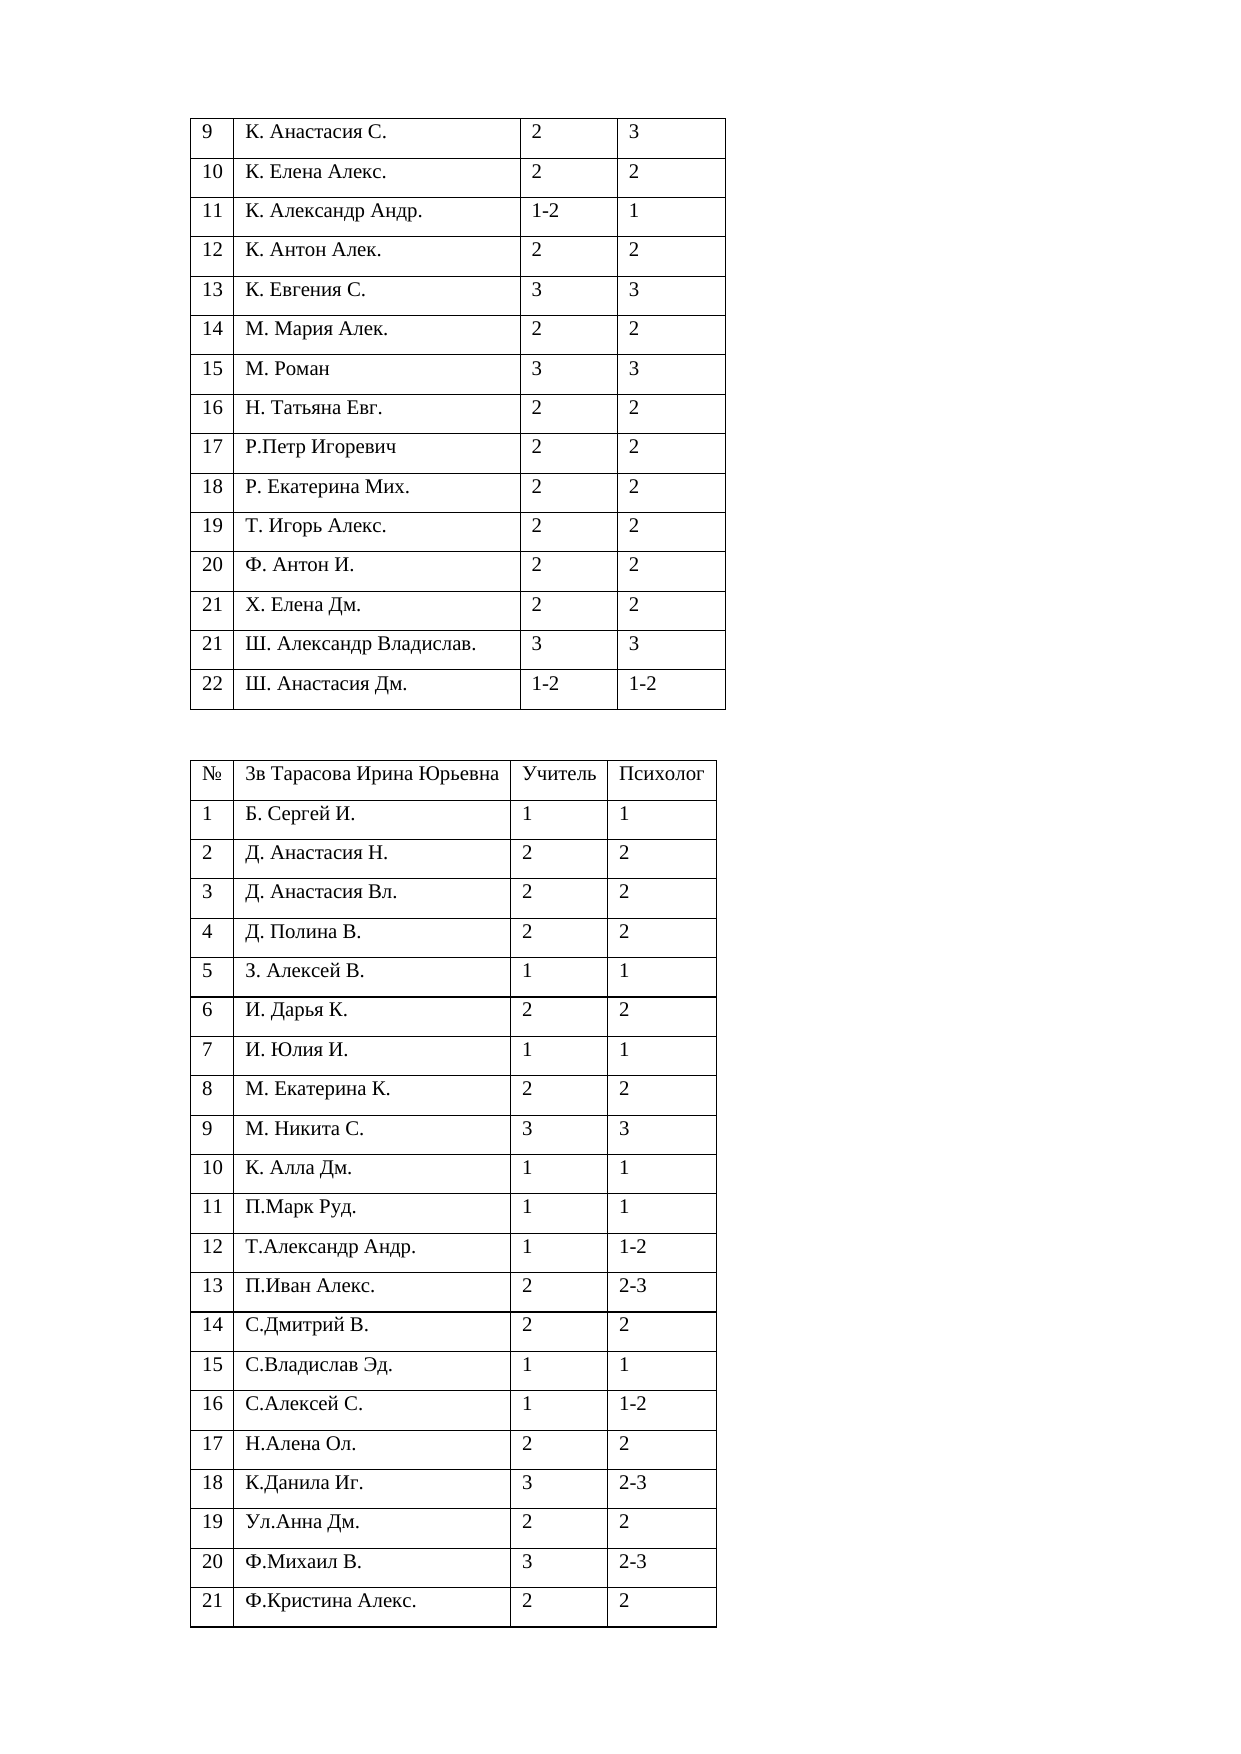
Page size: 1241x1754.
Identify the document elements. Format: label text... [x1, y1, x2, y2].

table_cell С.Дмитрий В. [234, 1313, 510, 1351]
table_cell Д. Полина В. [234, 919, 510, 957]
table_cell 1 [608, 1352, 716, 1390]
table_cell 17 [191, 1431, 233, 1469]
table_cell 9 [191, 119, 233, 157]
table_cell 15 [191, 1352, 233, 1390]
table_header Психолог [608, 761, 716, 799]
table_cell 2 [608, 840, 716, 878]
table_cell 2 [521, 159, 617, 197]
table_cell 3 [511, 1549, 607, 1587]
table_cell 1 [618, 198, 725, 236]
table_cell 11 [191, 1194, 233, 1233]
table_cell 1 [608, 958, 716, 996]
table_cell 14 [191, 1313, 233, 1351]
table_cell 2 [618, 474, 725, 512]
table_cell 2 [608, 1431, 716, 1469]
table_cell 2 [511, 919, 607, 957]
table_cell 2 [511, 1509, 607, 1548]
table_cell 3 [618, 119, 725, 157]
table_cell Б. Сергей И. [234, 801, 510, 839]
table_cell 3 [521, 631, 617, 669]
table_cell 9 [191, 1116, 233, 1154]
table_cell С.Владислав Эд. [234, 1352, 510, 1390]
table_cell Д. Анастасия Н. [234, 840, 510, 878]
table_cell 22 [191, 670, 233, 709]
table_cell 2 [618, 592, 725, 630]
table_cell 3 [521, 277, 617, 315]
table_cell 2 [511, 1076, 607, 1114]
table_cell 2 [618, 159, 725, 197]
table_cell Н.Алена Ол. [234, 1431, 510, 1469]
table_cell Д. Анастасия Вл. [234, 879, 510, 918]
table_cell 2 [618, 395, 725, 433]
table_cell 3 [191, 879, 233, 918]
table_cell Ф.Кристина Алекс. [234, 1588, 510, 1626]
table_cell 2-3 [608, 1549, 716, 1587]
table_cell 2 [521, 395, 617, 433]
table_cell С.Алексей С. [234, 1391, 510, 1429]
table_cell 2 [521, 316, 617, 354]
table_cell 21 [191, 592, 233, 630]
table_cell 1 [511, 1194, 607, 1233]
table_cell 2 [521, 592, 617, 630]
table_cell 2 [608, 919, 716, 957]
table_cell 2 [521, 552, 617, 591]
table_cell 5 [191, 958, 233, 996]
table_cell К.Данила Иг. [234, 1470, 510, 1508]
table_cell М. Роман [234, 355, 520, 394]
table_cell 16 [191, 1391, 233, 1429]
table_cell 2 [511, 840, 607, 878]
table_cell 14 [191, 316, 233, 354]
table_cell 1 [511, 958, 607, 996]
table_cell 12 [191, 237, 233, 276]
table_cell Ф. Антон И. [234, 552, 520, 591]
table_cell 19 [191, 513, 233, 551]
table_cell 19 [191, 1509, 233, 1548]
table_cell 2 [521, 119, 617, 157]
table_cell 2 [521, 474, 617, 512]
table_cell 17 [191, 434, 233, 472]
table_cell 1-2 [608, 1391, 716, 1429]
table_cell Х. Елена Дм. [234, 592, 520, 630]
table_cell Ш. Анастасия Дм. [234, 670, 520, 709]
table_cell 3 [608, 1116, 716, 1154]
table_cell 18 [191, 1470, 233, 1508]
table_cell 2 [521, 513, 617, 551]
table_cell 13 [191, 277, 233, 315]
table_cell М. Екатерина К. [234, 1076, 510, 1114]
table_cell 2 [608, 879, 716, 918]
table_cell 4 [191, 919, 233, 957]
table_cell 10 [191, 1155, 233, 1193]
table_cell К. Антон Алек. [234, 237, 520, 276]
table_cell 16 [191, 395, 233, 433]
table_cell К. Александр Андр. [234, 198, 520, 236]
table_cell 2 [618, 316, 725, 354]
table_header Учитель [511, 761, 607, 799]
table_cell 20 [191, 1549, 233, 1587]
table_cell 1-2 [521, 198, 617, 236]
table_cell 1-2 [618, 670, 725, 709]
table_cell 1 [511, 801, 607, 839]
table_cell М. Мария Алек. [234, 316, 520, 354]
table_cell 3 [511, 1116, 607, 1154]
table_cell 2 [511, 1431, 607, 1469]
table_cell 11 [191, 198, 233, 236]
table_cell 2-3 [608, 1273, 716, 1311]
table_cell 10 [191, 159, 233, 197]
table_cell 3 [521, 355, 617, 394]
table_cell 20 [191, 552, 233, 591]
table_cell 2 [521, 237, 617, 276]
table_cell М. Никита С. [234, 1116, 510, 1154]
table_cell 2 [521, 434, 617, 472]
table_cell 2 [608, 1588, 716, 1626]
table_cell 3 [618, 631, 725, 669]
table_cell 1 [608, 1037, 716, 1075]
table_cell К. Елена Алекс. [234, 159, 520, 197]
table_cell 1 [608, 801, 716, 839]
table_cell 7 [191, 1037, 233, 1075]
table_cell 1 [511, 1037, 607, 1075]
table_cell 2 [608, 998, 716, 1036]
table_cell 2 [608, 1509, 716, 1548]
table_cell 2 [618, 552, 725, 591]
table_cell 2 [608, 1076, 716, 1114]
table_cell 2 [511, 1273, 607, 1311]
table_cell 1 [608, 1194, 716, 1233]
table_header № [191, 761, 233, 799]
table_cell 1 [511, 1391, 607, 1429]
table_cell П.Иван Алекс. [234, 1273, 510, 1311]
table_cell 3 [511, 1470, 607, 1508]
table_cell Ш. Александр Владислав. [234, 631, 520, 669]
table_cell 1 [608, 1155, 716, 1193]
table_cell 2 [618, 434, 725, 472]
table_cell 2 [511, 1588, 607, 1626]
table_cell 12 [191, 1234, 233, 1272]
table_cell К. Евгения С. [234, 277, 520, 315]
table_header 3в Тарасова Ирина Юрьевна [234, 761, 510, 799]
table_cell К. Алла Дм. [234, 1155, 510, 1193]
table_cell 15 [191, 355, 233, 394]
table_cell 1 [191, 801, 233, 839]
table_cell 8 [191, 1076, 233, 1114]
table_cell 3 [618, 355, 725, 394]
table_cell И. Дарья К. [234, 998, 510, 1036]
table_cell 13 [191, 1273, 233, 1311]
table_cell 2 [511, 1313, 607, 1351]
table_cell 2 [608, 1313, 716, 1351]
table_cell 1 [511, 1234, 607, 1272]
table_cell К. Анастасия С. [234, 119, 520, 157]
table_cell Р.Петр Игоревич [234, 434, 520, 472]
table_cell З. Алексей В. [234, 958, 510, 996]
table_cell 6 [191, 998, 233, 1036]
table_cell 2 [618, 513, 725, 551]
table_cell 1 [511, 1352, 607, 1390]
table_cell 2-3 [608, 1470, 716, 1508]
table_cell 21 [191, 1588, 233, 1626]
table_cell 2 [511, 998, 607, 1036]
table_cell 18 [191, 474, 233, 512]
table_cell Р. Екатерина Мих. [234, 474, 520, 512]
table_cell И. Юлия И. [234, 1037, 510, 1075]
table_cell Ул.Анна Дм. [234, 1509, 510, 1548]
table_cell 2 [618, 237, 725, 276]
table_cell Н. Татьяна Евг. [234, 395, 520, 433]
table_cell 2 [191, 840, 233, 878]
table_cell 1-2 [608, 1234, 716, 1272]
table_cell Т. Игорь Алекс. [234, 513, 520, 551]
table_cell 3 [618, 277, 725, 315]
table_cell 1 [511, 1155, 607, 1193]
table_cell П.Марк Руд. [234, 1194, 510, 1233]
table_cell 1-2 [521, 670, 617, 709]
table_cell Ф.Михаил В. [234, 1549, 510, 1587]
table_cell 21 [191, 631, 233, 669]
table_cell 2 [511, 879, 607, 918]
table_cell Т.Александр Андр. [234, 1234, 510, 1272]
